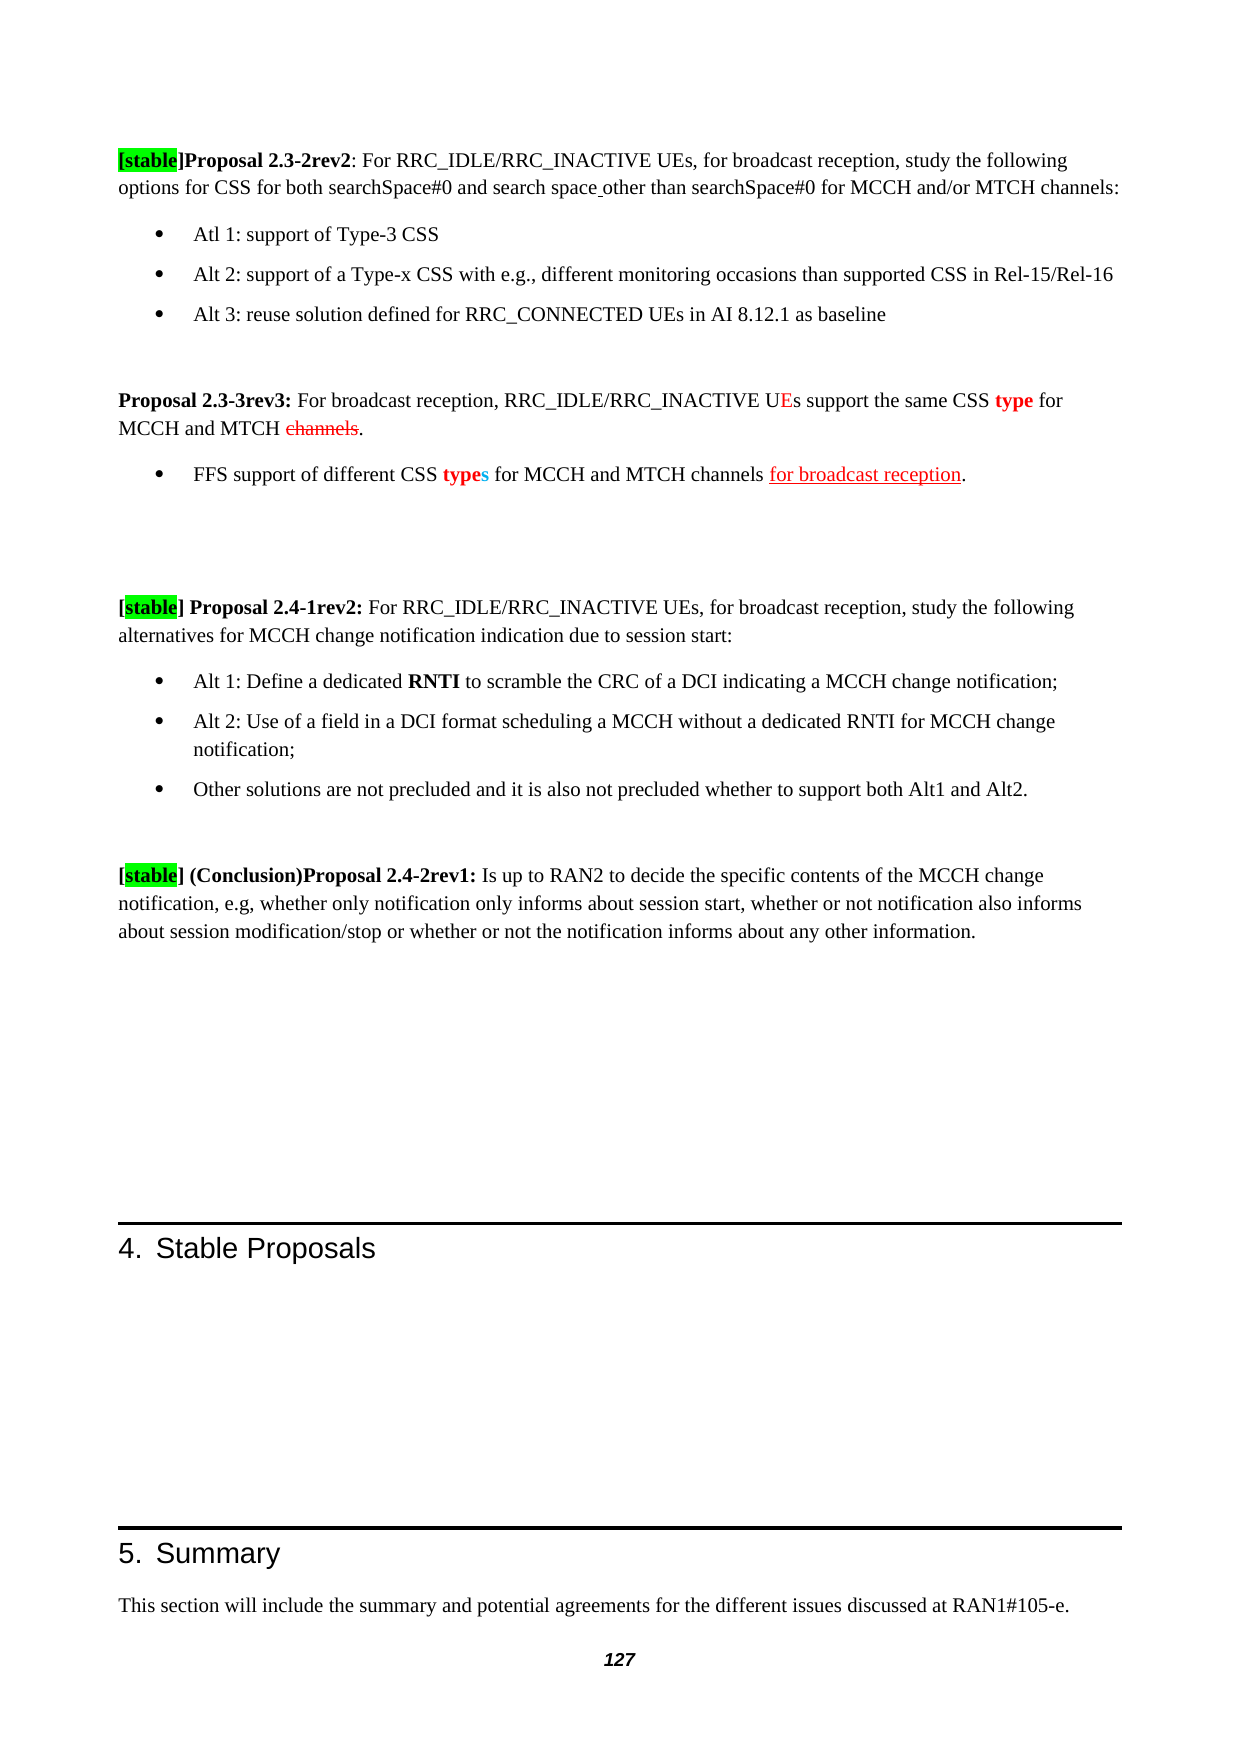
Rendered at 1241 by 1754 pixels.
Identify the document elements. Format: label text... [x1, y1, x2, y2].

list Atl 1: support of Type-3 CSS [156, 222, 1122, 246]
text [stable] (Conclusion)Proposal 2.4-2rev1: Is up to RAN2 to decide the specific contents of the MCCH change notification, e.g, whether only notification only informs about session start, whether or not notification also informs about session modification/stop or whether or not the notification informs about any other information. [118, 863, 1122, 943]
text This section will include the summary and potential agreements for the different issues discussed at RAN1#105-e. [118, 1593, 1122, 1617]
list Alt 2: support of a Type-x CSS with e.g., different monitoring occasions than supported CSS in Rel-15/Rel-16 [156, 262, 1122, 286]
list Other solutions are not precluded and it is also not precluded whether to support both Alt1 and Alt2. [156, 777, 1122, 801]
subtitle Stable Proposals [118, 1225, 1122, 1264]
text Proposal 2.3-3rev3: For broadcast reception, RRC_IDLE/RRC_INACTIVE UEs support the same CSS type for MCCH and MTCH channels. [118, 388, 1122, 440]
subtitle Summary [118, 1530, 1122, 1569]
list Alt 2: Use of a field in a DCI format scheduling a MCCH without a dedicated RNTI for MCCH change notification; [156, 709, 1122, 761]
text [stable] Proposal 2.4-1rev2: For RRC_IDLE/RRC_INACTIVE UEs, for broadcast reception, study the following alternatives for MCCH change notification indication due to session start: [118, 595, 1122, 647]
list FFS support of different CSS types for MCCH and MTCH channels for broadcast reception. [156, 462, 1122, 486]
text [stable]Proposal 2.3-2rev2: For RRC_IDLE/RRC_INACTIVE UEs, for broadcast reception, study the following options for CSS for both searchSpace#0 and search space other than searchSpace#0 for MCCH and/or MTCH channels: [118, 148, 1122, 199]
list Alt 1: Define a dedicated RNTI to scramble the CRC of a DCI indicating a MCCH change notification; [156, 669, 1122, 693]
list Alt 3: reuse solution defined for RRC_CONNECTED UEs in AI 8.12.1 as baseline [156, 302, 1122, 326]
